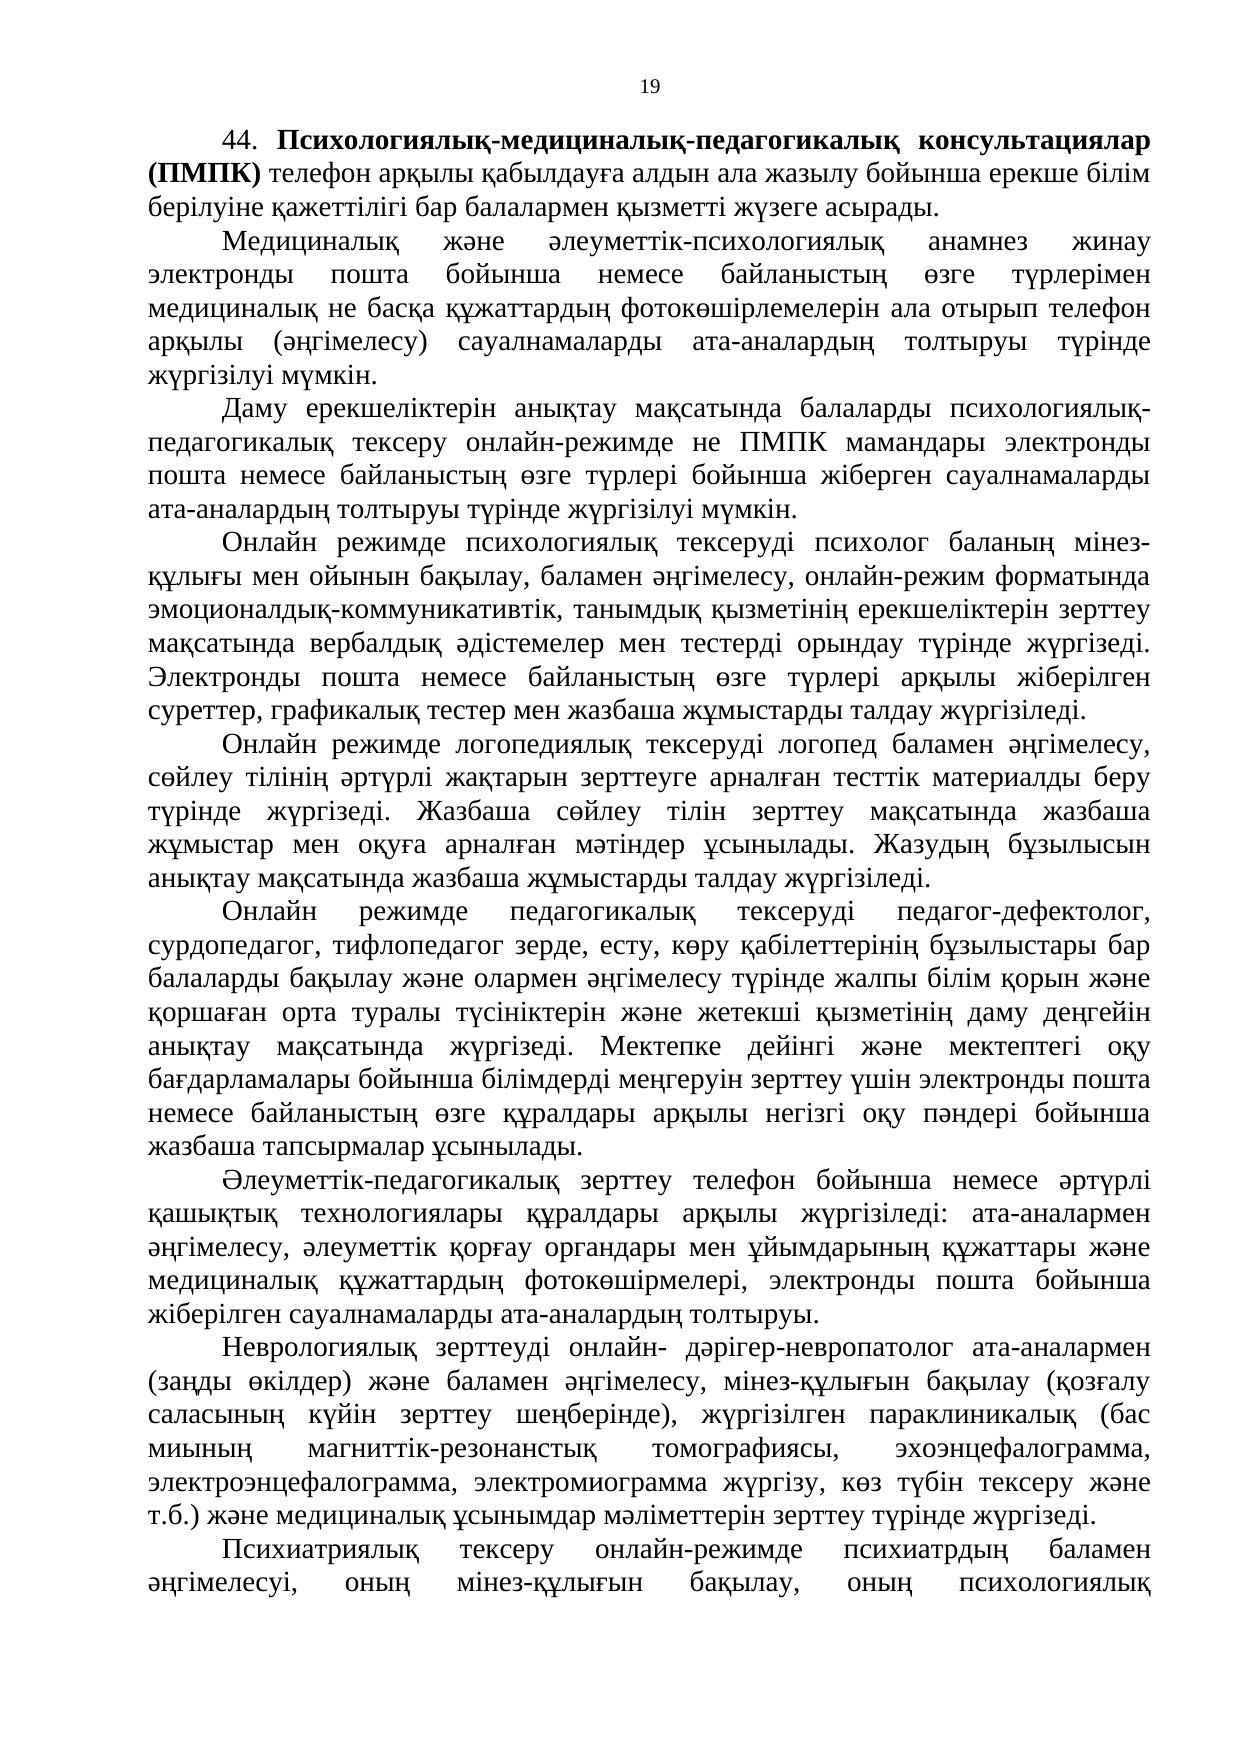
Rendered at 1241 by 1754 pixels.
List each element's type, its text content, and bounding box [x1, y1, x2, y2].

text Әлеуметтік-педагогикалық зерттеу телефон бойынша немесе әртүрлі қашықтық технологиялары құралдары арқылы жүргізіледі: ата-аналармен әңгімелесу, әлеуметтік қорғау органдары мен ұйымдарының құжаттары және медициналық құжаттардың фотокөшірмелері, электронды пошта бойынша жіберілген сауалнамаларды ата-аналардың толтыруы. [148, 1162, 1152, 1329]
text Онлайн режимде педагогикалық тексеруді педагог-дефектолог, сурдопедагог, тифлопедагог зерде, есту, көру қабілеттерінің бұзылыстары бар балаларды бақылау және олармен әңгімелесу түрінде жалпы білім қорын және қоршаған орта туралы түсініктерін және жетекші қызметінің даму деңгейін анықтау мақсатында жүргізеді. Мектепке дейінгі және мектептегі оқу бағдарламалары бойынша білімдерді меңгеруін зерттеу үшін электронды пошта немесе байланыстың өзге құралдары арқылы негізгі оқу пәндері бойынша жазбаша тапсырмалар ұсынылады. [148, 893, 1152, 1162]
text Онлайн режимде логопедиялық тексеруді логопед баламен әңгімелесу, сөйлеу тілінің әртүрлі жақтарын зерттеуге арналған тесттік материалды беру түрінде жүргізеді. Жазбаша сөйлеу тілін зерттеу мақсатында жазбаша жұмыстар мен оқуға арналған мәтіндер ұсынылады. Жазудың бұзылысын анықтау мақсатында жазбаша жұмыстарды талдау жүргізіледі. [148, 726, 1152, 893]
text Медициналық және әлеуметтік-психологиялық анамнез жинау электронды пошта бойынша немесе байланыстың өзге түрлерімен медициналық не басқа құжаттардың фотокөшірлемелерін ала отырып телефон арқылы (әңгімелесу) сауалнамаларды ата-аналардың толтыруы түрінде жүргізілуі мүмкін. [148, 223, 1152, 390]
text Даму ерекшеліктерін анықтау мақсатында балаларды психологиялық-педагогикалық тексеру онлайн-режимде не ПМПК мамандары электронды пошта немесе байланыстың өзге түрлері бойынша жіберген сауалнамаларды ата-аналардың толтыруы түрінде жүргізілуі мүмкін. [148, 390, 1152, 524]
text Неврологиялық зерттеуді онлайн- дәрігер-невропатолог ата-аналармен (заңды өкілдер) және баламен әңгімелесу, мінез-құлығын бақылау (қозғалу саласының күйін зерттеу шеңберінде), жүргізілген параклиникалық (бас миының магниттік-резонанстық томографиясы, эхоэнцефалограмма, электроэнцефалограмма, электромиограмма жүргізу, көз түбін тексеру және т.б.) және медициналық ұсынымдар мәліметтерін зерттеу түрінде жүргізеді. [148, 1329, 1152, 1531]
text 44. Психологиялық-медициналық-педагогикалық консультациялар (ПМПК) телефон арқылы қабылдауға алдын ала жазылу бойынша ерекше білім берілуіне қажеттілігі бар балалармен қызметті жүзеге асырады. [148, 122, 1152, 223]
text Онлайн режимде психологиялық тексеруді психолог баланың мінез-құлығы мен ойынын бақылау, баламен әңгімелесу, онлайн-режим форматында эмоционалдық-коммуникативтік, танымдық қызметінің ерекшеліктерін зерттеу мақсатында вербалдық әдістемелер мен тестерді орындау түрінде жүргізеді. Электронды пошта немесе байланыстың өзге түрлері арқылы жіберілген суреттер, графикалық тестер мен жазбаша жұмыстарды талдау жүргізіледі. [148, 524, 1152, 726]
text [148, 1531, 1152, 1598]
